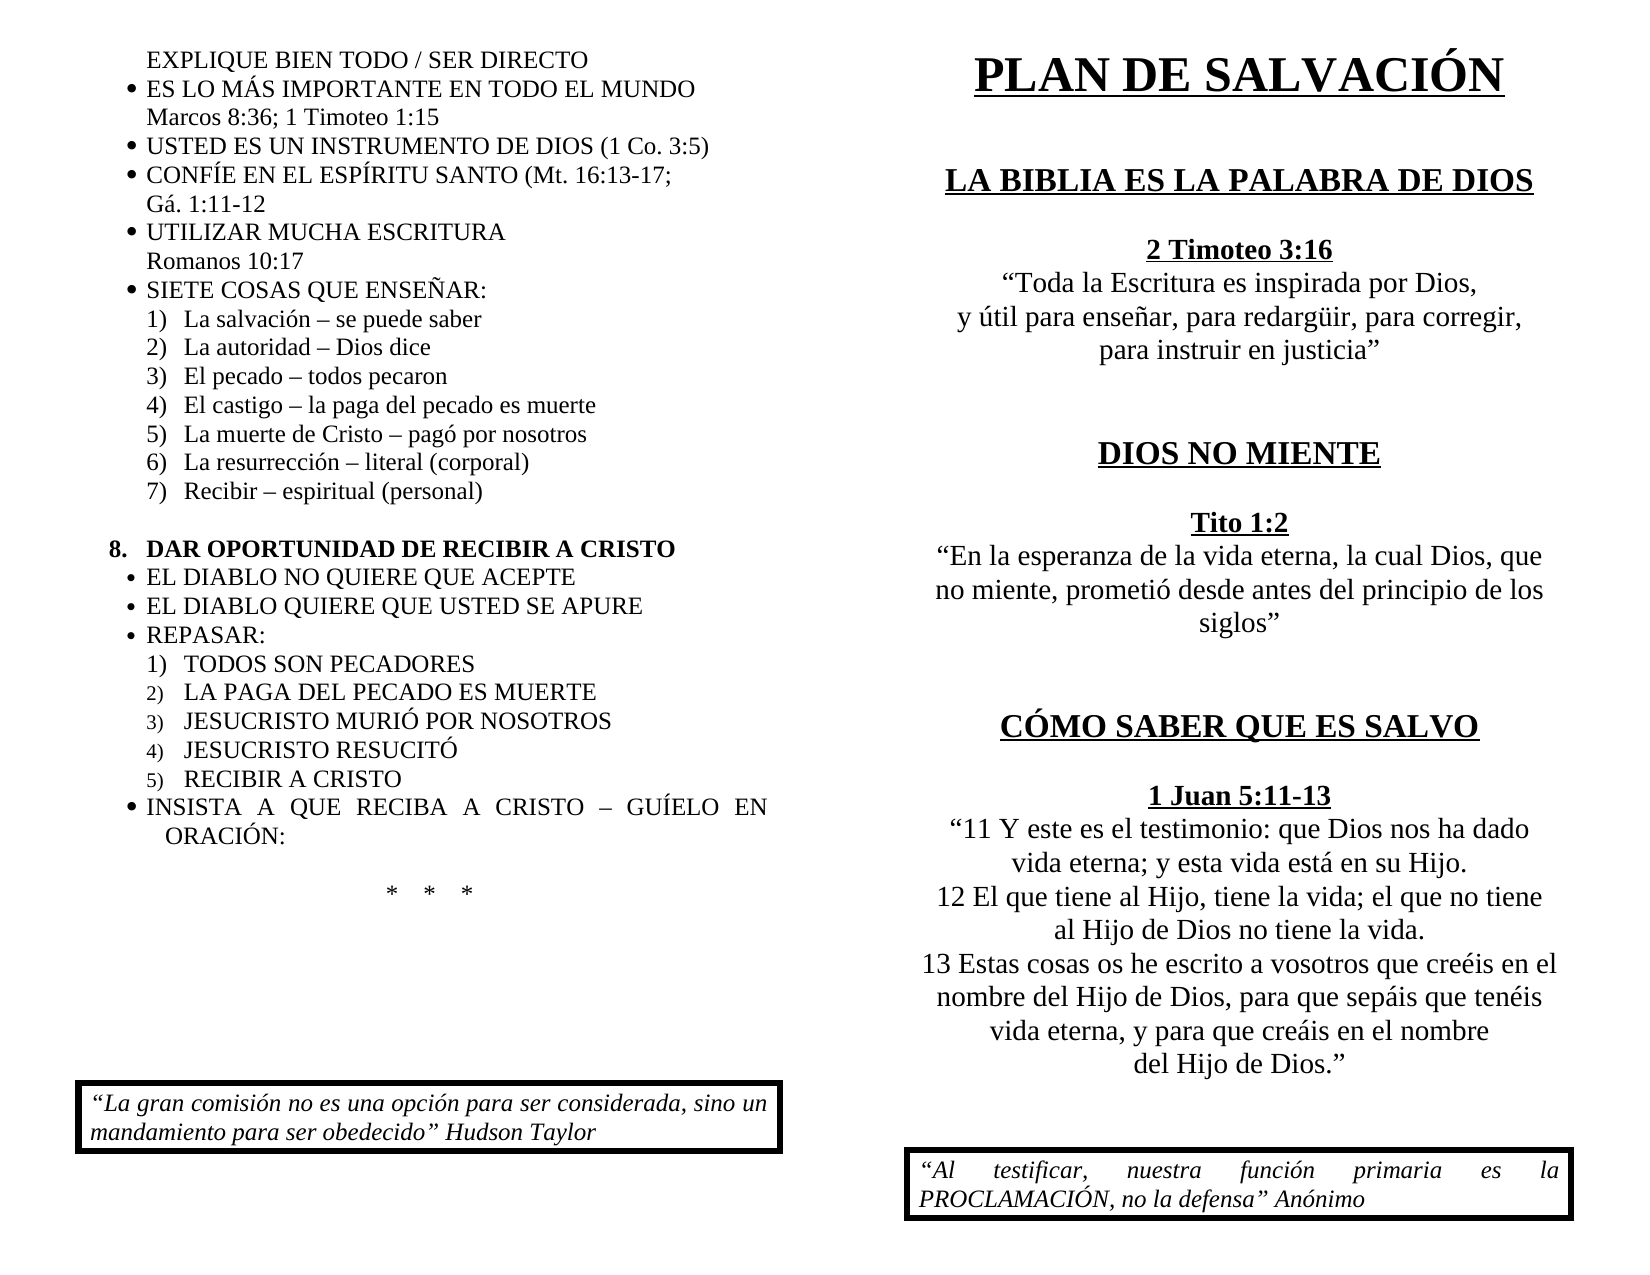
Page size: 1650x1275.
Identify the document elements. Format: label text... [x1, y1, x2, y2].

list LA PAGA DEL PECADO ES MUERTE [146, 677, 769, 706]
list La salvación – se puede saber [146, 304, 769, 332]
list El pecado – todos pecaron [146, 361, 769, 390]
list ES LO MÁS IMPORTANTE EN TODO EL MUNDO [127, 74, 769, 102]
text * * * [90, 879, 769, 907]
list El castigo – la paga del pecado es muerte [146, 390, 769, 419]
text Tito 1:2 [919, 505, 1560, 538]
list CONFÍE EN EL ESPÍRITU SANTO (Mt. 16:13-17; [127, 160, 769, 189]
list UTILIZAR MUCHA ESCRITURA [127, 217, 769, 246]
subtitle DIOS NO MIENTE [919, 433, 1560, 471]
text para instruir en justicia” [919, 332, 1560, 366]
text vida eterna; y esta vida está en su Hijo. [919, 845, 1560, 879]
list RECIBIR A CRISTO [146, 764, 769, 792]
list La muerte de Cristo – pagó por nosotros [146, 419, 769, 447]
list Recibir – espiritual (personal) [146, 476, 769, 505]
text y útil para enseñar, para redargüir, para corregir, [919, 299, 1560, 332]
list JESUCRISTO RESUCITÓ [146, 735, 769, 764]
text del Hijo de Dios.” [919, 1046, 1560, 1080]
subtitle CÓMO SABER QUE ES SALVO [919, 706, 1560, 744]
list REPASAR: [127, 620, 769, 649]
text Marcos 8:36; 1 Timoteo 1:15 [90, 102, 769, 131]
list JESUCRISTO MURIÓ POR NOSOTROS [146, 706, 769, 735]
text “11 Y este es el testimonio: que Dios nos ha dado [919, 812, 1560, 845]
list EL DIABLO QUIERE QUE USTED SE APURE [127, 591, 769, 620]
text Gá. 1:11-12 [90, 189, 769, 217]
list USTED ES UN INSTRUMENTO DE DIOS (1 Co. 3:5) [127, 131, 769, 160]
text “La gran comisión no es una opción para ser considerada, sino un mandamiento para ser obedecido” Hudson Taylor [82, 1086, 777, 1148]
list INSISTA A QUE RECIBA A CRISTO – GUÍELO EN ORACIÓN: [127, 792, 769, 850]
text “Toda la Escritura es inspirada por Dios, [919, 265, 1560, 299]
text Romanos 10:17 [90, 246, 769, 275]
list La autoridad – Dios dice [146, 332, 769, 361]
subtitle PLAN DE SALVACIÓN [919, 45, 1560, 102]
list SIETE COSAS QUE ENSEÑAR: [127, 275, 769, 304]
text 1 Juan 5:11-13 [919, 778, 1560, 812]
text al Hijo de Dios no tiene la vida. [919, 912, 1560, 946]
text 2 Timoteo 3:16 [919, 232, 1560, 265]
list La resurrección – literal (corporal) [146, 447, 769, 476]
text EXPLIQUE BIEN TODO / SER DIRECTO [127, 45, 769, 74]
text “En la esperanza de la vida eterna, la cual Dios, que no miente, prometió desde antes del principio de los siglos” [919, 538, 1560, 639]
list TODOS SON PECADORES [146, 649, 769, 677]
list EL DIABLO NO QUIERE QUE ACEPTE [127, 562, 769, 591]
text “Al testificar, nuestra función primaria es la PROCLAMACIÓN, no la defensa” Anónimo [910, 1153, 1568, 1215]
text 13 Estas cosas os he escrito a vosotros que creéis en el nombre del Hijo de Dios, para que sepáis que tenéis vida eterna, y para que creáis en el nombre [919, 946, 1560, 1046]
text 8. DAR OPORTUNIDAD DE RECIBIR A CRISTO [90, 534, 769, 562]
text 12 El que tiene al Hijo, tiene la vida; el que no tiene [919, 879, 1560, 912]
subtitle LA BIBLIA ES LA PALABRA DE DIOS [919, 160, 1560, 198]
